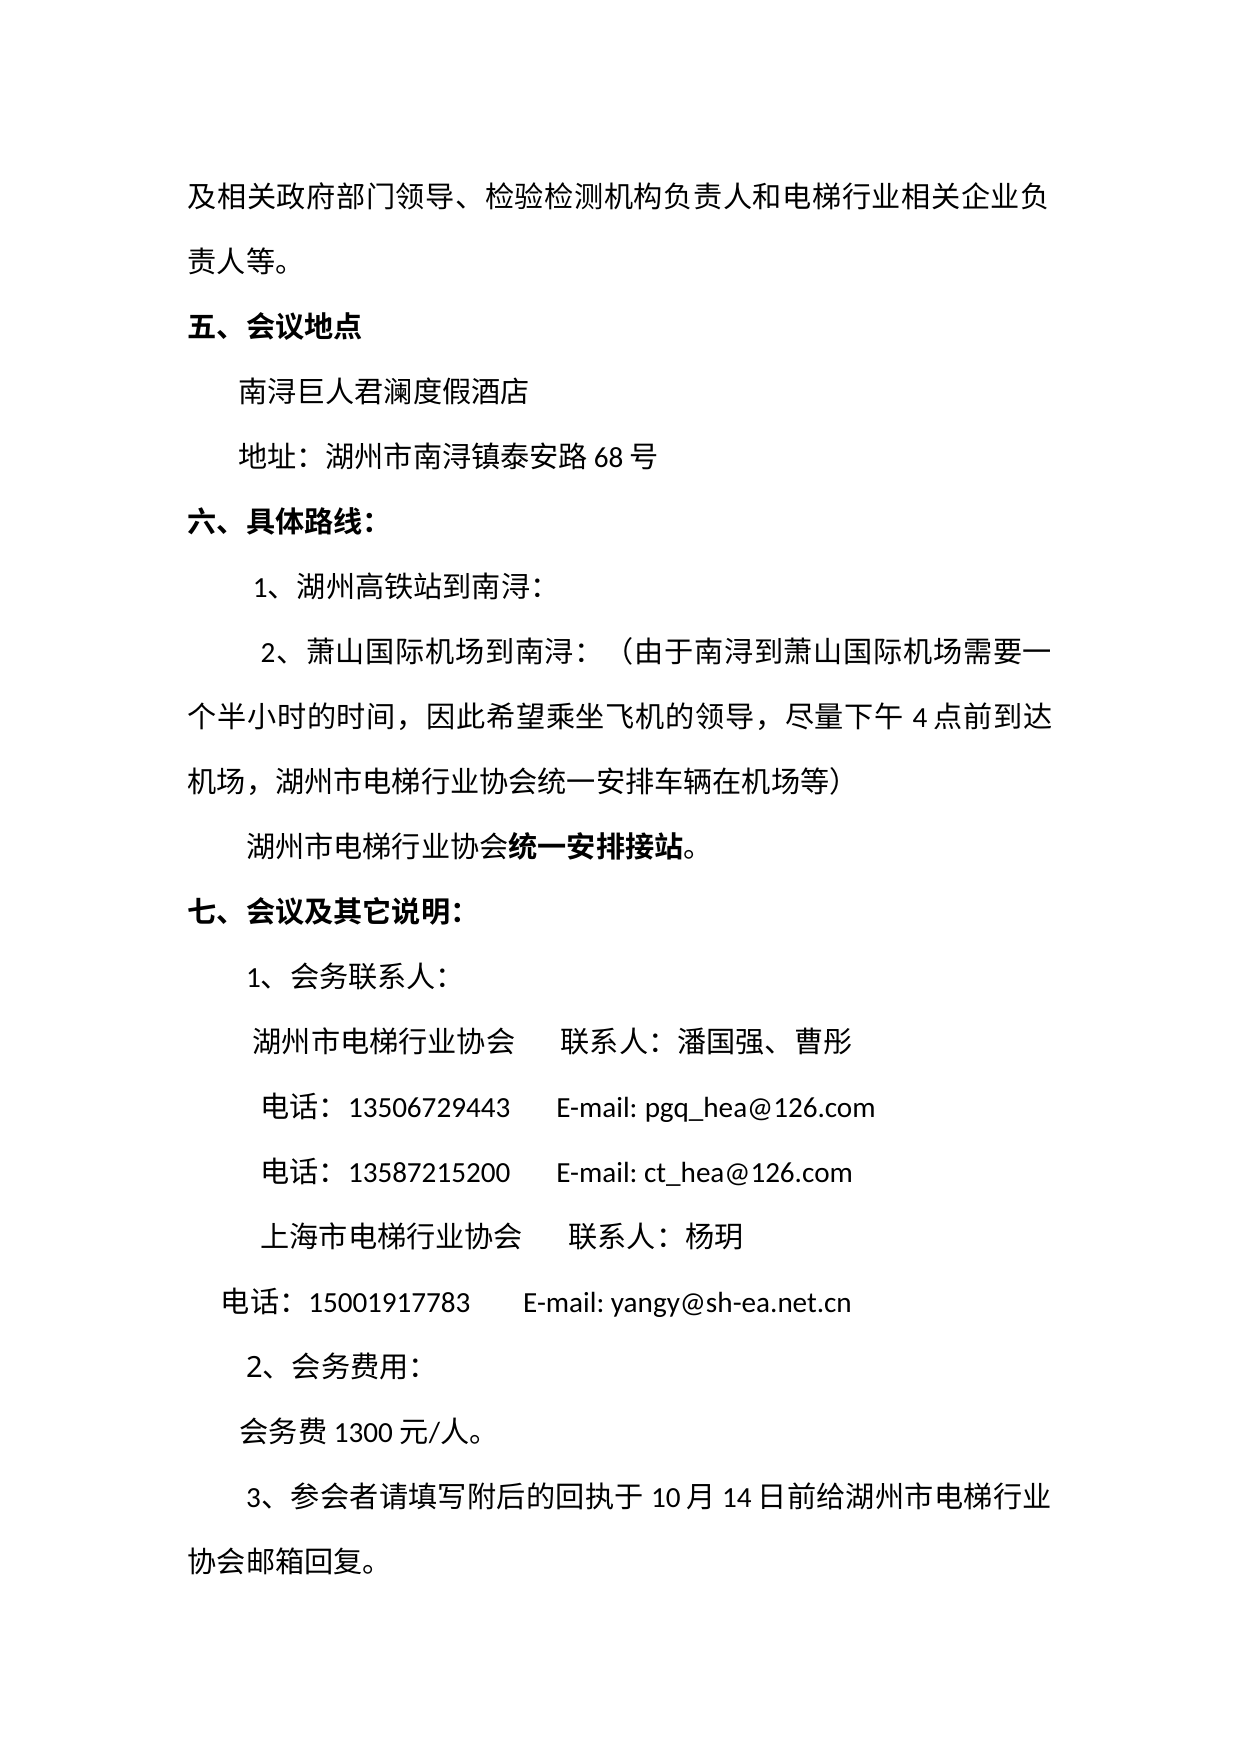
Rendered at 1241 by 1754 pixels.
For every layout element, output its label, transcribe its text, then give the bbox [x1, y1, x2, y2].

text 会务费 1300 元/人。 [187, 1397, 1053, 1462]
text 上海市电梯行业协会 联系人：杨玥 [187, 1202, 1053, 1267]
text 1、湖州高铁站到南浔： [187, 552, 1053, 617]
text 电话：13587215200 E-mail: ct_hea@126.com [187, 1137, 1053, 1202]
text 3、参会者请填写附后的回执于10月14日前给湖州市电梯行业协会邮箱回复。 [187, 1462, 1053, 1592]
text 湖州市电梯行业协会 联系人：潘国强、曹彤 [187, 1007, 1053, 1072]
text 七、会议及其它说明： [187, 877, 1053, 942]
text 2、萧山国际机场到南浔：（由于南浔到萧山国际机场需要一个半小时的时间，因此希望乘坐飞机的领导，尽量下午4点前到达机场，湖州市电梯行业协会统一安排车辆在机场等） [187, 617, 1053, 812]
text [187, 162, 1053, 292]
text 南浔巨人君澜度假酒店 [187, 357, 1053, 422]
text 电话：15001917783 E-mail: yangy@sh-ea.net.cn [187, 1267, 1053, 1332]
text 地址：湖州市南浔镇泰安路68号 [187, 422, 1053, 487]
list 会议地点 [187, 292, 1053, 357]
text 1、会务联系人： [187, 942, 1053, 1007]
text 电话：13506729443 E-mail: pgq_hea@126.com [187, 1072, 1053, 1137]
text 六、具体路线： [187, 487, 1053, 552]
text 2、会务费用： [187, 1332, 1053, 1397]
text 湖州市电梯行业协会统一安排接站。 [187, 812, 1053, 877]
